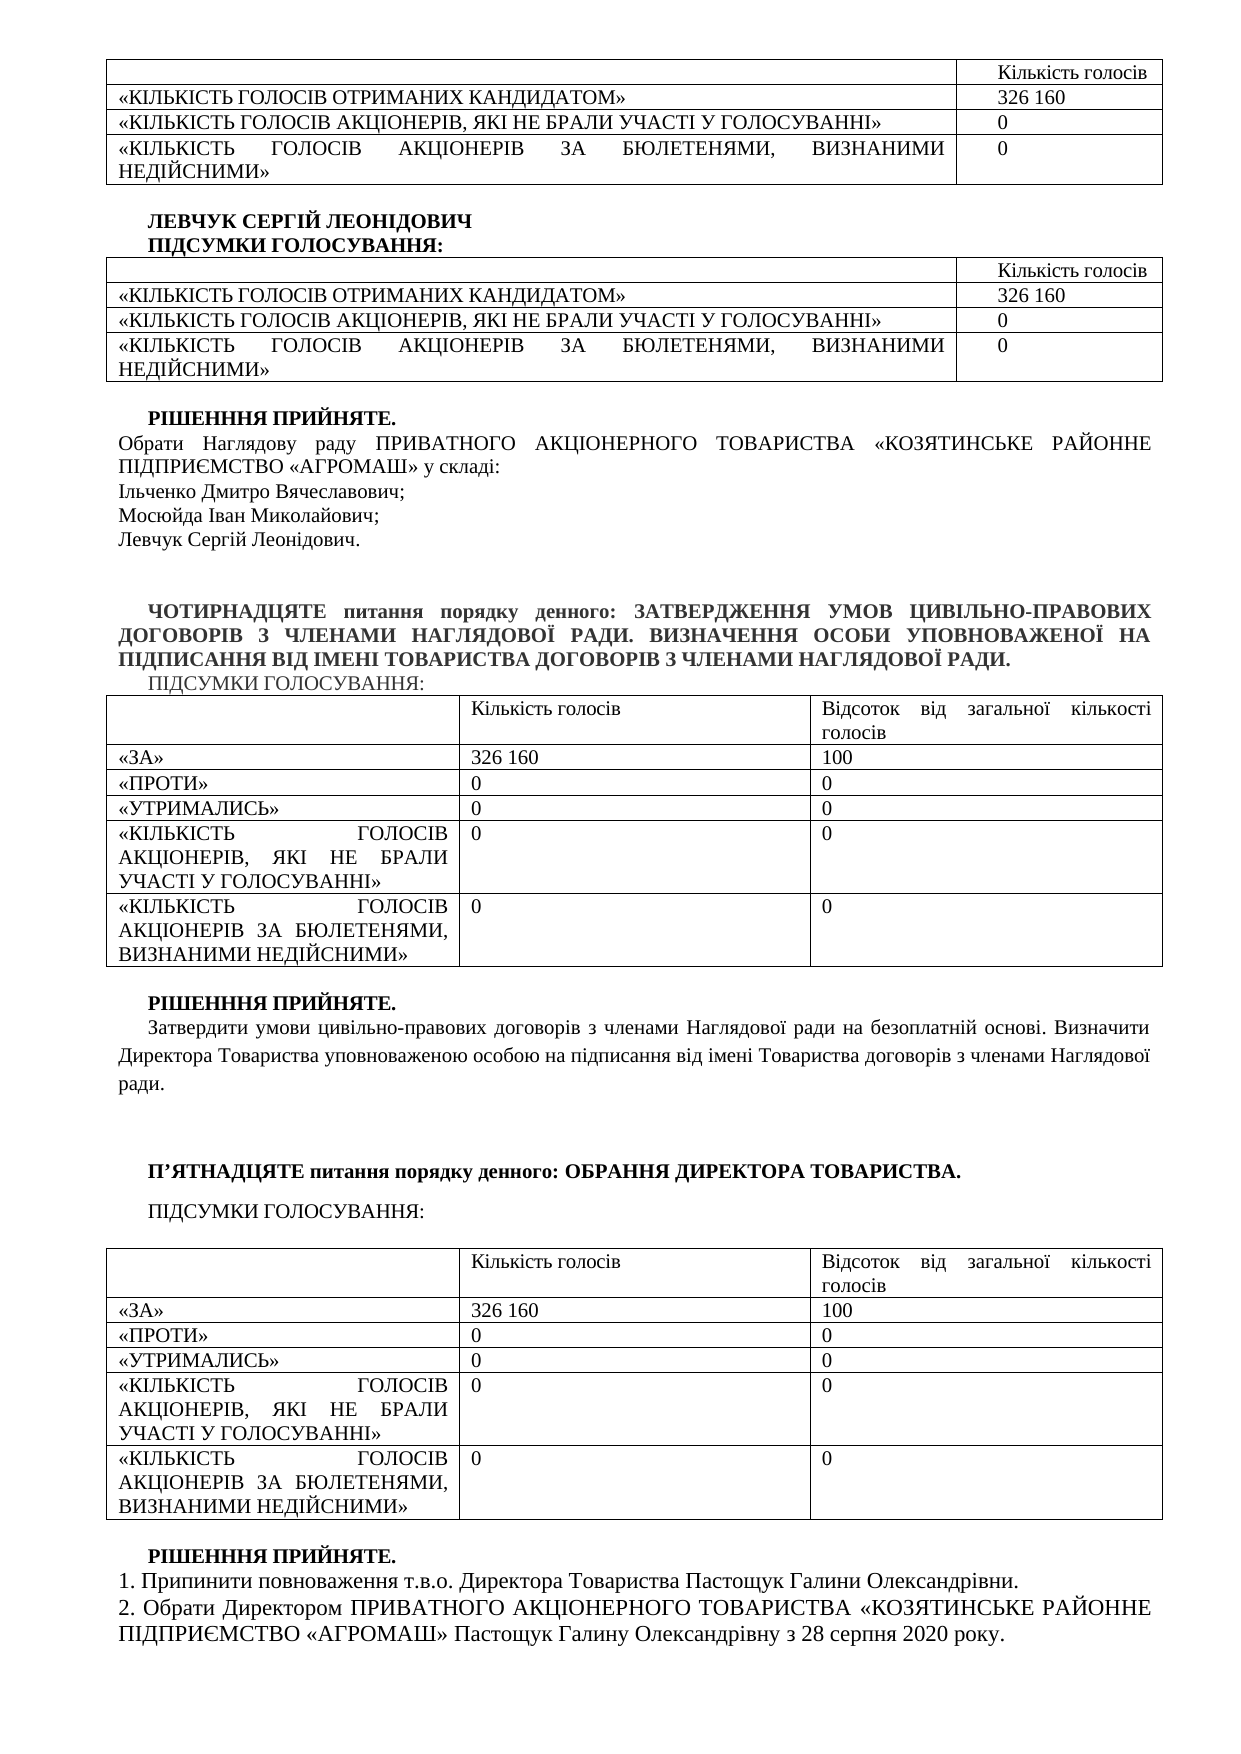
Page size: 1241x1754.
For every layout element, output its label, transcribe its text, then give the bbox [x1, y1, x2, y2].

table_cell «КІЛЬКІСТЬ ГОЛОСІВ АКЦІОНЕРІВ, ЯКІ НЕ БРАЛИ УЧАСТІ У ГОЛОСУВАННІ» [107, 308, 956, 332]
text Затвердити умови цивільно-правових договорів з членами Наглядової ради на безоплатній основі. Визначити Директора Товариства уповноваженою особою на підписання від імені Товариства договорів з членами Наглядової ради. [118, 1015, 1152, 1094]
table_cell 326 160 [957, 283, 1162, 307]
table_cell 0 [811, 1373, 1162, 1445]
table_cell «КІЛЬКІСТЬ ГОЛОСІВ АКЦІОНЕРІВ ЗА БЮЛЕТЕНЯМИ, ВИЗНАНИМИ НЕДІЙСНИМИ» [107, 333, 956, 381]
table_header [107, 1249, 459, 1297]
table_cell 0 [957, 308, 1162, 332]
text Мосюйда Іван Миколайович; [118, 503, 1152, 527]
table_cell 100 [811, 1298, 1162, 1322]
table_header [107, 60, 956, 84]
text Обрати Наглядову раду ПриватнОГО акціонернОГО товариствА «КОЗЯТИНСЬКЕ РАЙОННЕ ПІДПРИЄМСТВО «АГРОМАШ» у складі: [118, 430, 1152, 478]
table_header Відсоток від загальної кількості голосів [811, 696, 1162, 744]
table_cell 0 [811, 821, 1162, 893]
table_header Кількість голосів [460, 696, 810, 744]
table_cell «КІЛЬКІСТЬ ГОЛОСІВ АКЦІОНЕРІВ ЗА БЮЛЕТЕНЯМИ, ВИЗНАНИМИ НЕДІЙСНИМИ» [107, 1446, 459, 1518]
table_cell «УТРИМАЛИСЬ» [107, 796, 459, 819]
table_cell «КІЛЬКІСТЬ ГОЛОСІВ АКЦІОНЕРІВ ЗА БЮЛЕТЕНЯМИ, ВИЗНАНИМИ НЕДІЙСНИМИ» [107, 894, 459, 966]
table_header Відсоток від загальної кількості голосів [811, 1249, 1162, 1297]
text ЧОТИРНАДЦЯТЕ питання порядку денного: Затвердження умов цивільно-правових договорів з членами Наглядової ради. Визначення особи уповноваженої на підписання від імені Товариства договорів з членами Наглядової ради. [118, 599, 1152, 671]
table_header Кількість голосів [957, 258, 1162, 282]
table_header [107, 258, 956, 282]
table_cell «ЗА» [107, 1298, 459, 1322]
text Левчук Сергій Леонідович. [118, 527, 1152, 551]
table_cell 0 [957, 110, 1162, 134]
table_cell 0 [460, 1446, 810, 1518]
table_cell «УТРИМАЛИСЬ» [107, 1348, 459, 1372]
table_cell «КІЛЬКІСТЬ ГОЛОСІВ АКЦІОНЕРІВ, ЯКІ НЕ БРАЛИ УЧАСТІ У ГОЛОСУВАННІ» [107, 1373, 459, 1445]
table_cell 326 160 [460, 1298, 810, 1322]
table_cell 0 [811, 770, 1162, 794]
text ПІДСУМКИ ГОЛОСУВАННЯ: [118, 1199, 1152, 1223]
table_cell «ПРОТИ» [107, 1323, 459, 1347]
table_cell 0 [811, 894, 1162, 966]
table_cell 0 [460, 894, 810, 966]
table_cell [107, 110, 956, 134]
table_cell 0 [957, 135, 1162, 183]
text Левчук Сергій Леонідович [118, 209, 1152, 233]
table_cell 0 [460, 821, 810, 893]
table_header Кількість голосів [957, 60, 1162, 84]
table_cell 0 [957, 333, 1162, 381]
text 1. Припинити повноваження т.в.о. Директора Товариства Пастощук Галини Олександрівни. [118, 1568, 1152, 1594]
table_cell «ЗА» [107, 745, 459, 769]
text ПІДСУМКИ ГОЛОСУВАННЯ: [118, 671, 1132, 695]
text 2. Обрати Директором Приватного акціонерного товариства «Козятинське районне підприємство «Агромаш» Пастощук Галину Олександрівну з 28 серпня 2020 року. [118, 1594, 1152, 1647]
table_cell «КІЛЬКІСТЬ ГОЛОСІВ АКЦІОНЕРІВ, ЯКІ НЕ БРАЛИ УЧАСТІ У ГОЛОСУВАННІ» [107, 821, 459, 893]
table_cell 0 [460, 1348, 810, 1372]
text РІШЕНННЯ ПРИЙНЯТЕ. [118, 1543, 1152, 1568]
text Ільченко Дмитро Вячеславович; [118, 478, 1152, 503]
table_cell «ПРОТИ» [107, 770, 459, 794]
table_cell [107, 85, 956, 109]
table_cell 100 [811, 745, 1162, 769]
text ПІДСУМКИ ГОЛОСУВАННЯ: [118, 233, 1152, 257]
table_cell 0 [460, 770, 810, 794]
table_cell 0 [460, 1373, 810, 1445]
text П’ЯТНАДЦЯТЕ питання порядку денного: Обрання Директора Товариства. [118, 1159, 1152, 1183]
table_cell 0 [811, 796, 1162, 819]
table_cell 326 160 [460, 745, 810, 769]
text РІШЕНННЯ ПРИЙНЯТЕ. [118, 406, 1152, 430]
table_header Кількість голосів [460, 1249, 810, 1297]
table_header [107, 696, 459, 744]
table_cell 0 [811, 1323, 1162, 1347]
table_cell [107, 135, 956, 183]
table_cell 0 [460, 1323, 810, 1347]
table_cell 326 160 [957, 85, 1162, 109]
table_cell 0 [811, 1348, 1162, 1372]
table_cell 0 [811, 1446, 1162, 1518]
text РІШЕНННЯ ПРИЙНЯТЕ. [118, 991, 1152, 1015]
table_cell 0 [460, 796, 810, 819]
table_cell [107, 283, 956, 307]
